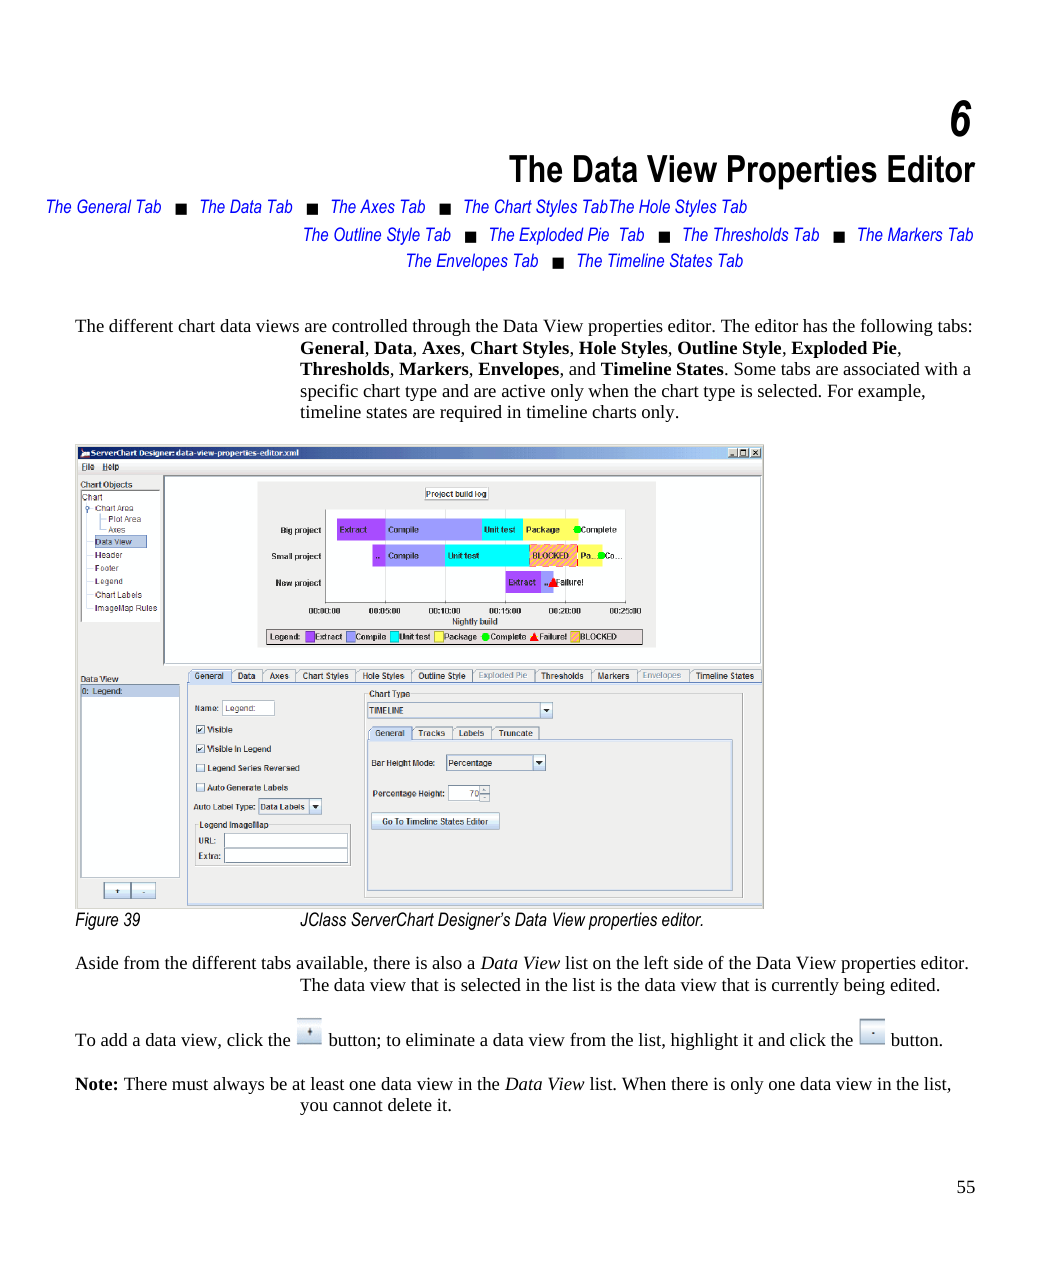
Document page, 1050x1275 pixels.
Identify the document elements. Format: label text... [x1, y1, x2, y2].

picture [858, 1017, 887, 1047]
text The General Tab ■ The Data Tab ■ The Axes Tab ■ The Chart Styles TabThe Hole Styles Tab [45, 196, 975, 218]
text Figure 39 JClass ServerChart Designer’s Data View properties editor. [75, 909, 975, 931]
text The different chart data views are controlled through the Data View properties editor. The editor has the following tabs: General, Data, Axes, Chart Styles, Hole Styles, Outline Style, Exploded Pie, Thresholds, Markers, Envelopes, and Timeline States. Some tabs are associated with a specific chart type and are active only when the chart type is selected. For example, timeline states are required in timeline charts only. [75, 315, 975, 423]
picture [295, 1016, 324, 1047]
text The Envelopes Tab ■ The Timeline States Tab [405, 250, 975, 272]
text To add a data view, click the button; to eliminate a data view from the list, highlight it and click the button. [75, 1017, 975, 1051]
text Aside from the different tabs available, there is also a Data View list on the left side of the Data View properties editor. The data view that is selected in the list is the data view that is currently being edited. [75, 952, 975, 995]
text The Outline Style Tab ■ The Exploded Pie Tab ■ The Thresholds Tab ■ The Markers Tab [75, 224, 975, 246]
text Note: There must always be at least one data view in the Data View list. When there is only one data view in the list, you cannot delete it. [75, 1072, 975, 1116]
picture [75, 444, 764, 909]
subtitle 6 The Data View Properties Editor [300, 89, 975, 190]
